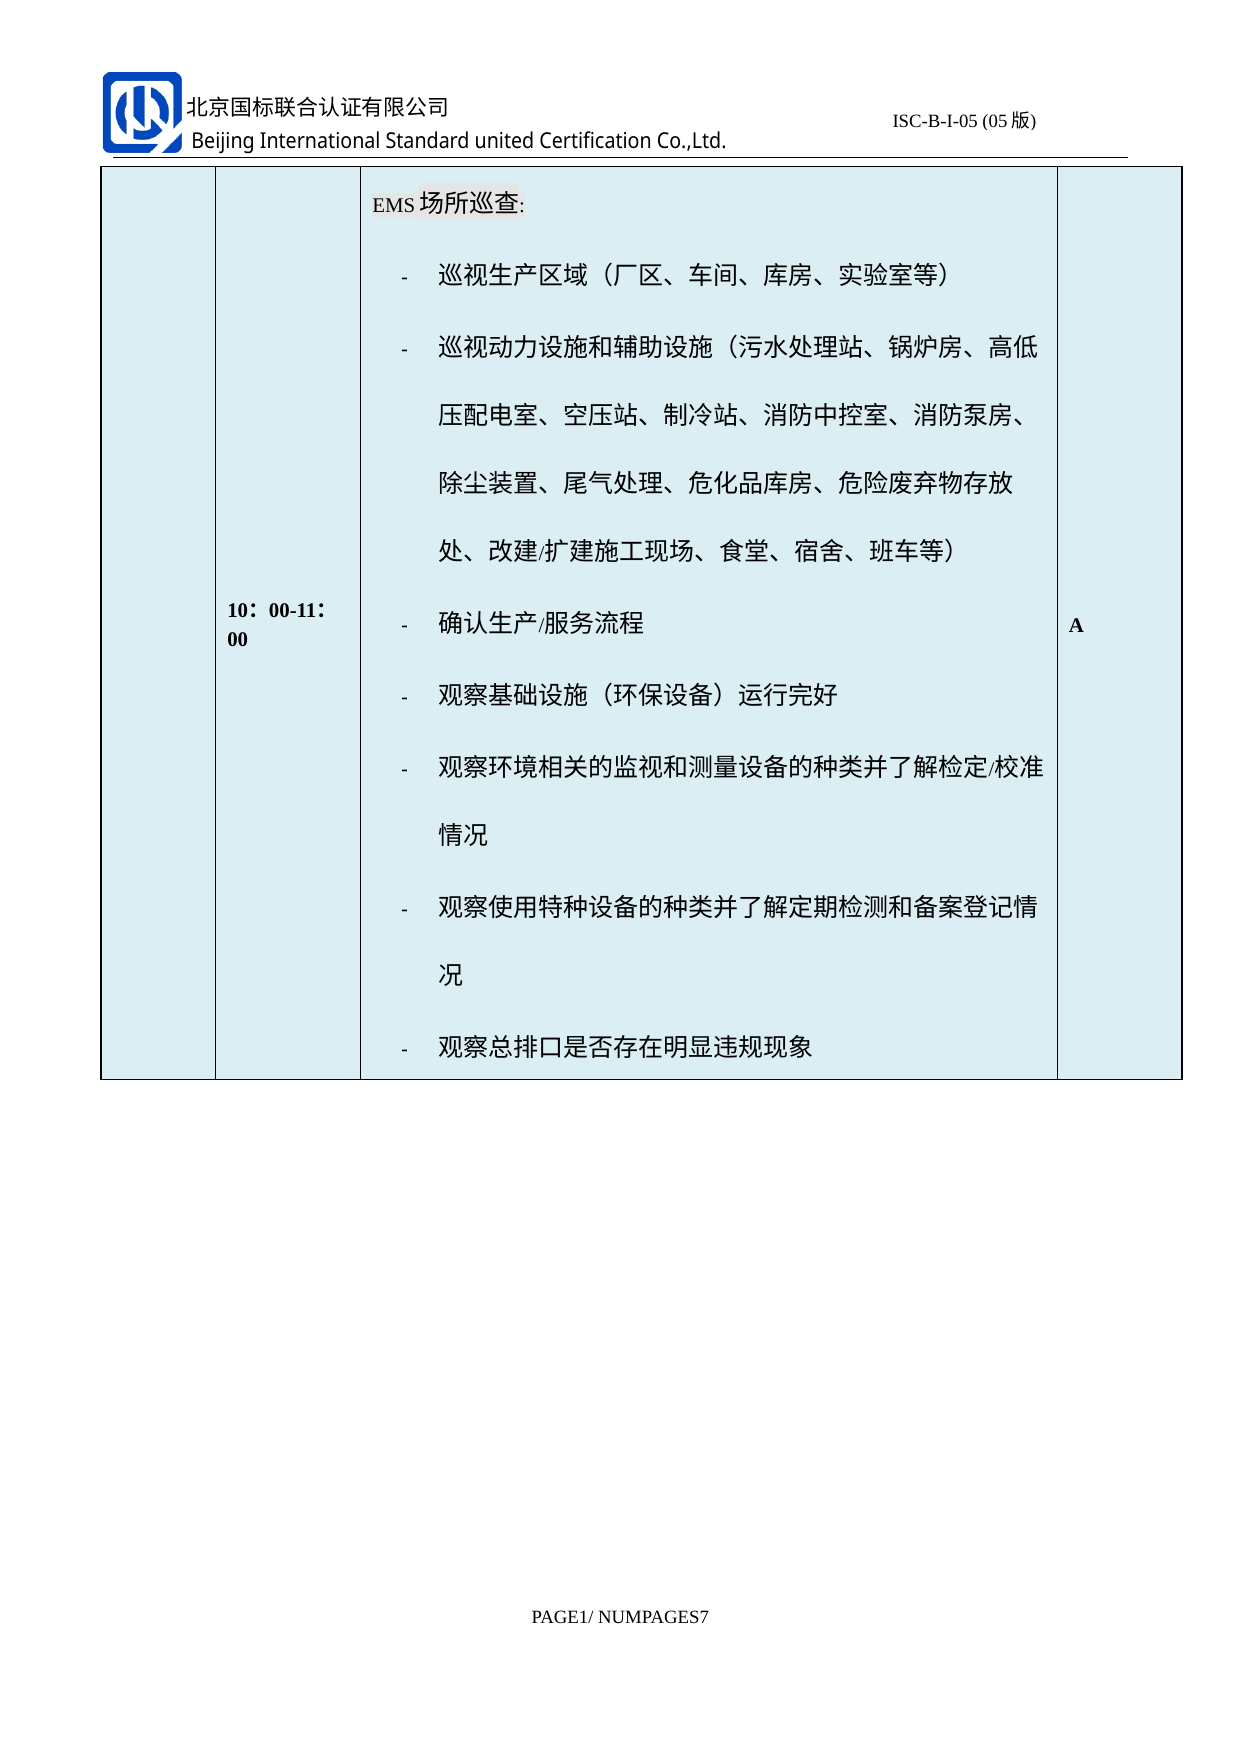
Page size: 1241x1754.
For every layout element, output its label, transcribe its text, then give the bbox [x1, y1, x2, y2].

table_cell EMS场所巡查: 巡视生产区域（厂区、车间、库房、实验室等） 巡视动力设施和辅助设施（污水处理站、锅炉房、高低压配电室、空压站、制冷站、消防中控室、消防泵房、除尘装置、尾气处理、危化品库房、危险废弃物存放处、改建/扩建施工现场、食堂、宿舍、班车等） 确认生产/服务流程 观察基础设施（环保设备）运行完好 观察环境相关的监视和测量设备的种类并了解检定/校准情况 观察使用特种设备的种类并了解定期检测和备案登记情况 观察总排口是否存在明显违规现象 [361, 167, 1057, 1079]
table_cell [102, 167, 215, 1079]
table_cell 10：00-11：00 [216, 167, 360, 1079]
picture [102, 72, 182, 153]
table_cell A [1058, 167, 1181, 1079]
